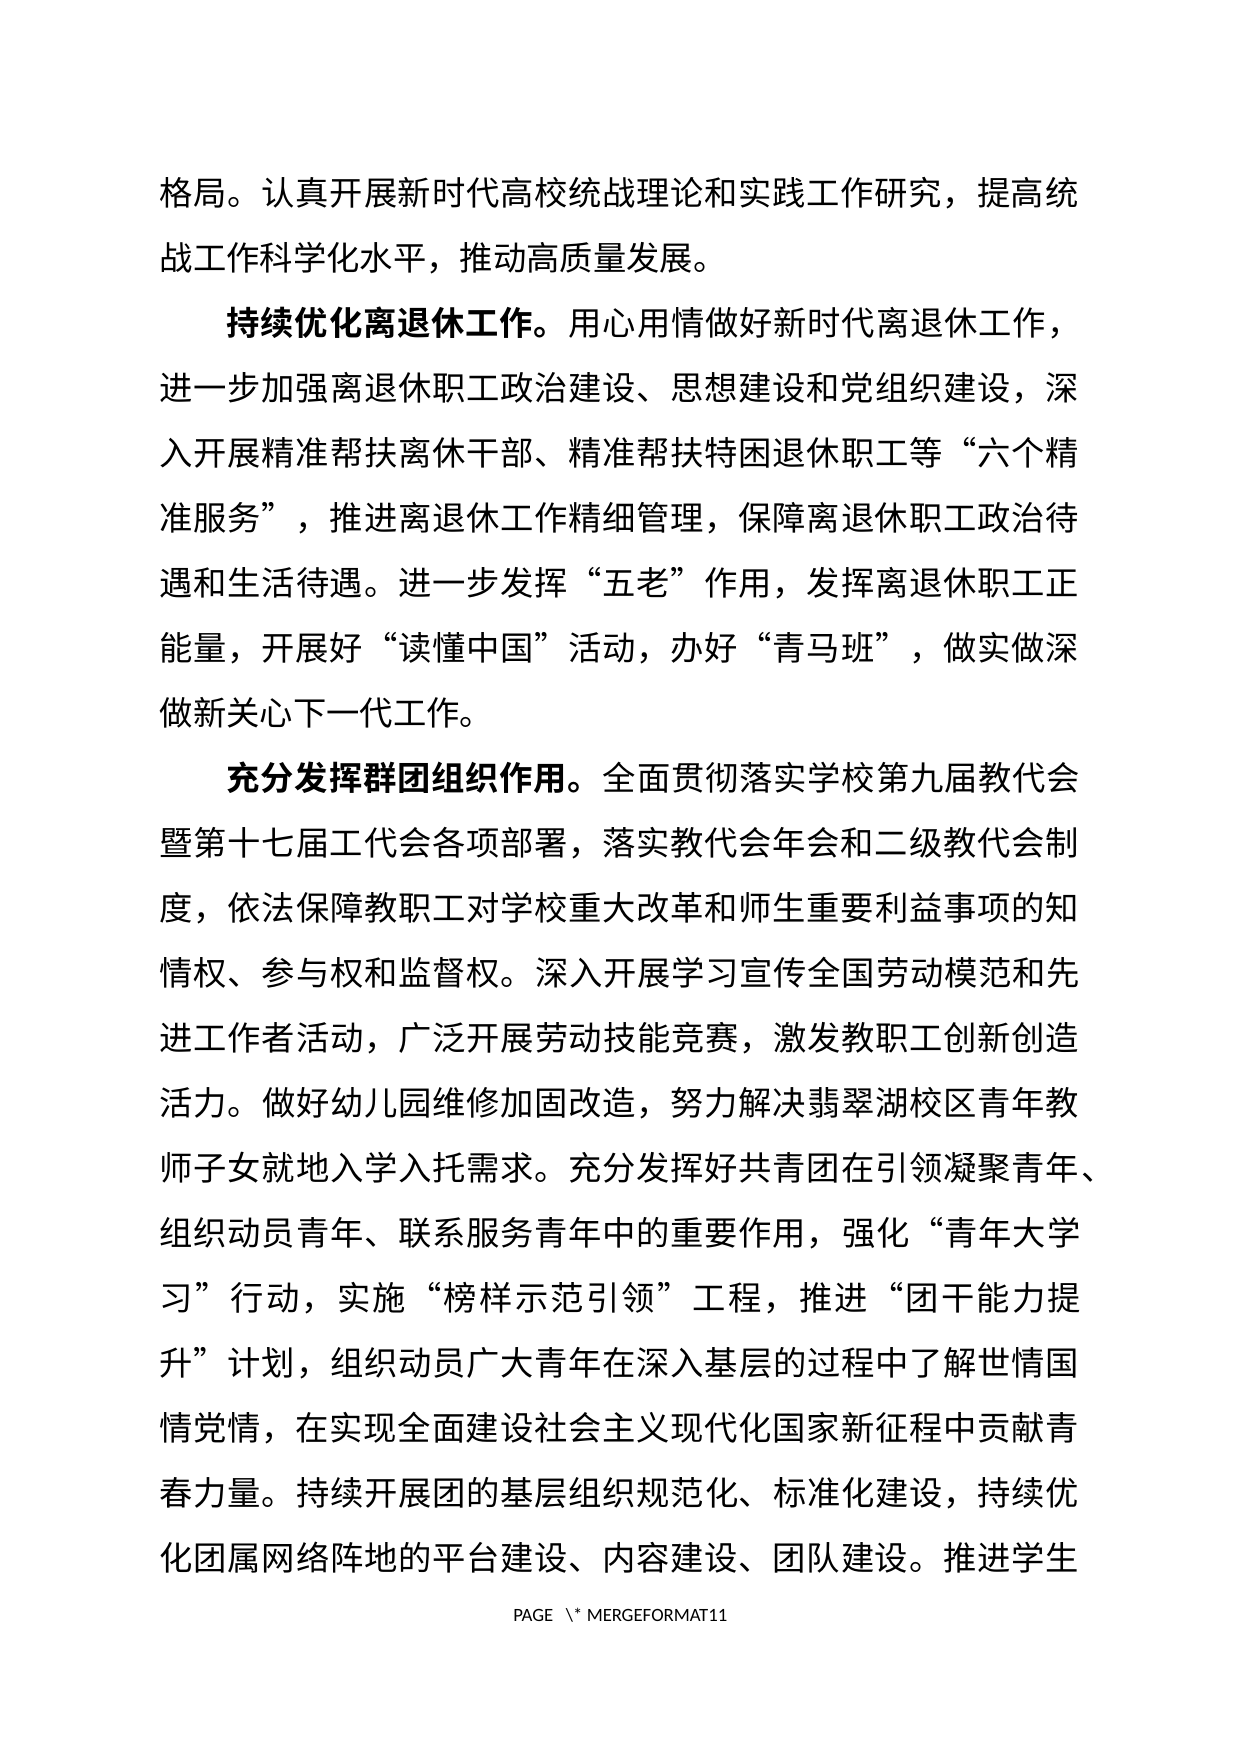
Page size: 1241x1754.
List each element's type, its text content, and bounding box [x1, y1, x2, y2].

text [159, 743, 1081, 1588]
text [159, 158, 1081, 288]
text 持续优化离退休工作。用心用情做好新时代离退休工作，进一步加强离退休职工政治建设、思想建设和党组织建设，深入开展精准帮扶离休干部、精准帮扶特困退休职工等“六个精准服务”，推进离退休工作精细管理，保障离退休职工政治待遇和生活待遇。进一步发挥“五老”作用，发挥离退休职工正能量，开展好“读懂中国”活动，办好“青马班”，做实做深做新关心下一代工作。 [159, 288, 1081, 743]
